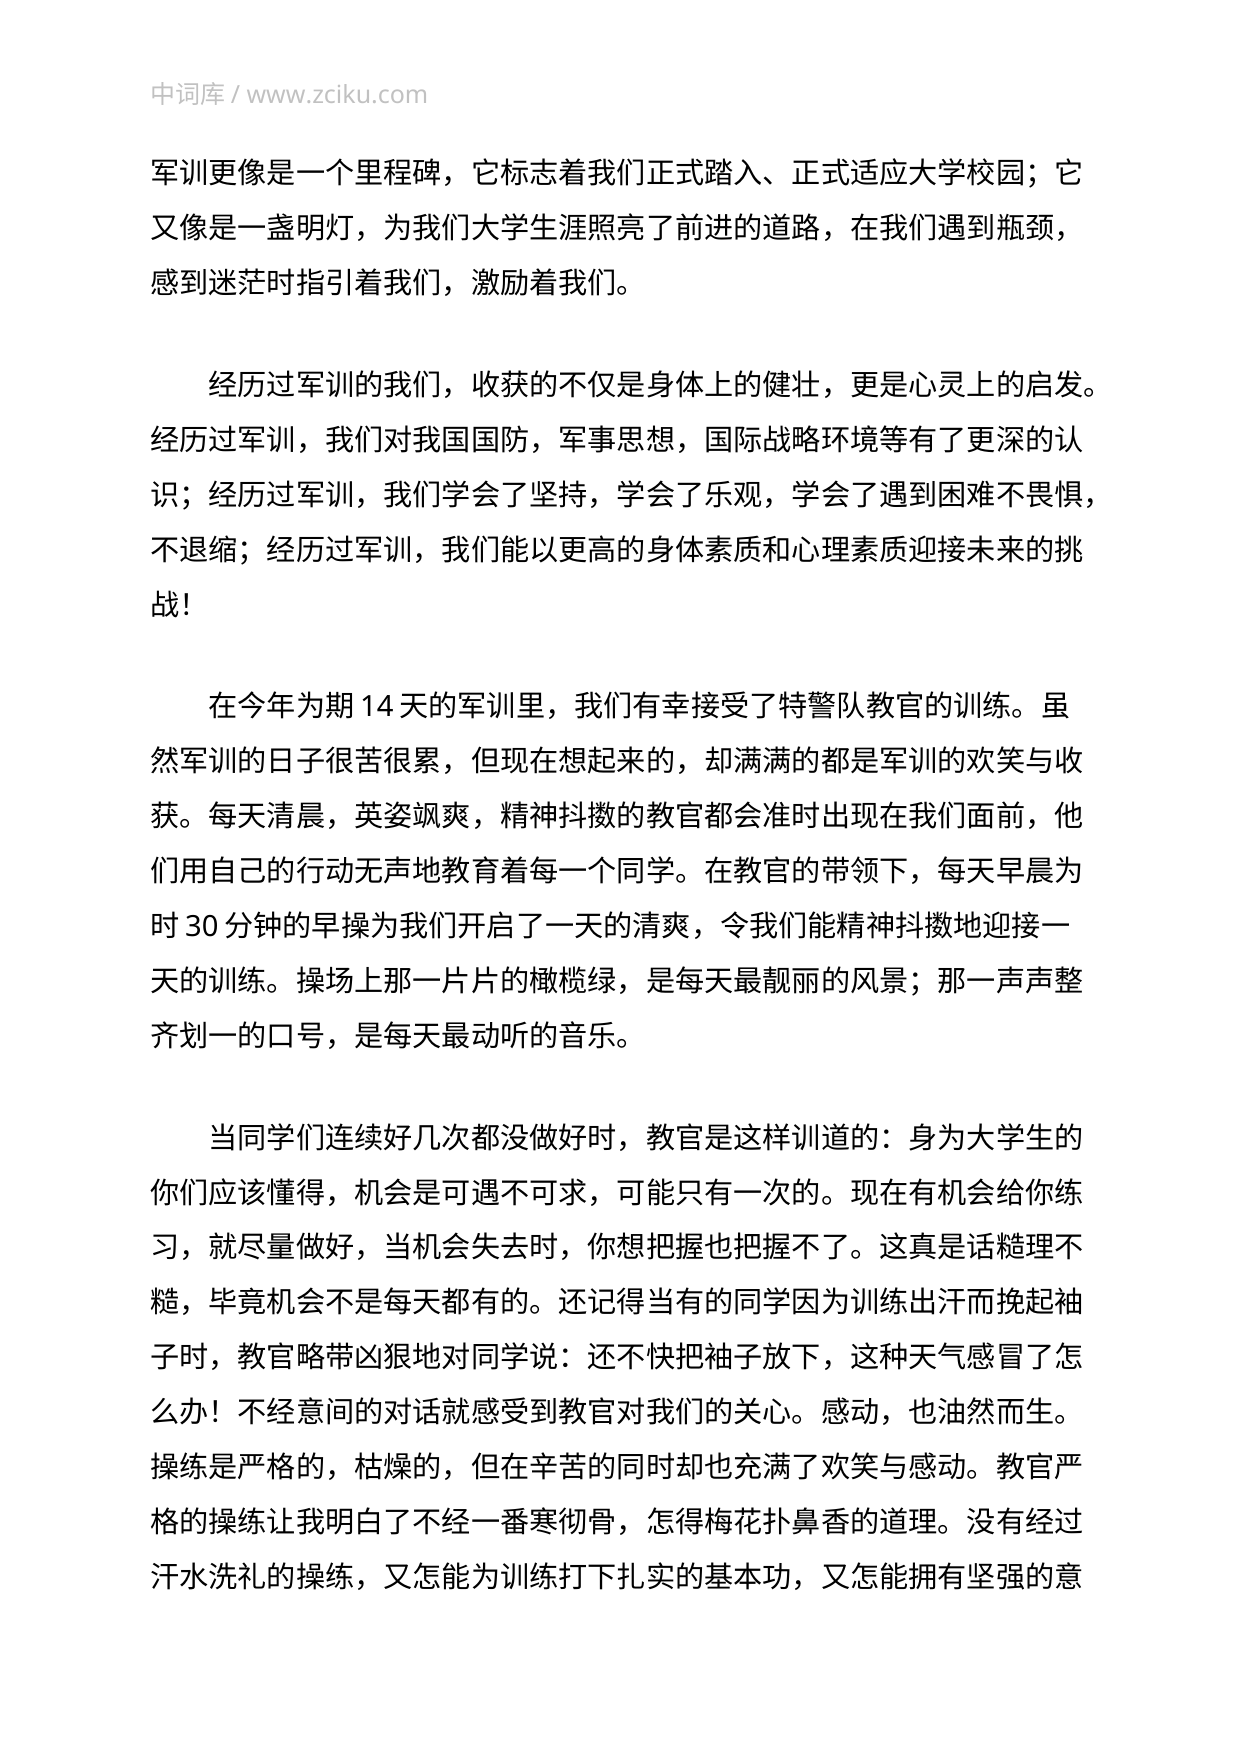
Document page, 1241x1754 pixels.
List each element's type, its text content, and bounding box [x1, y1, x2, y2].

text 经历过军训的我们，收获的不仅是身体上的健壮，更是心灵上的启发。经历过军训，我们对我国国防，军事思想，国际战略环境等有了更深的认识；经历过军训，我们学会了坚持，学会了乐观，学会了遇到困难不畏惧，不退缩；经历过军训，我们能以更高的身体素质和心理素质迎接未来的挑战！ [150, 362, 1090, 623]
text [150, 150, 1090, 302]
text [150, 1114, 1090, 1596]
text 在今年为期14天的军训里，我们有幸接受了特警队教官的训练。虽然军训的日子很苦很累，但现在想起来的，却满满的都是军训的欢笑与收获。每天清晨，英姿飒爽，精神抖擞的教官都会准时出现在我们面前，他们用自己的行动无声地教育着每一个同学。在教官的带领下，每天早晨为时30分钟的早操为我们开启了一天的清爽，令我们能精神抖擞地迎接一天的训练。操场上那一片片的橄榄绿，是每天最靓丽的风景；那一声声整齐划一的口号，是每天最动听的音乐。 [150, 683, 1090, 1055]
